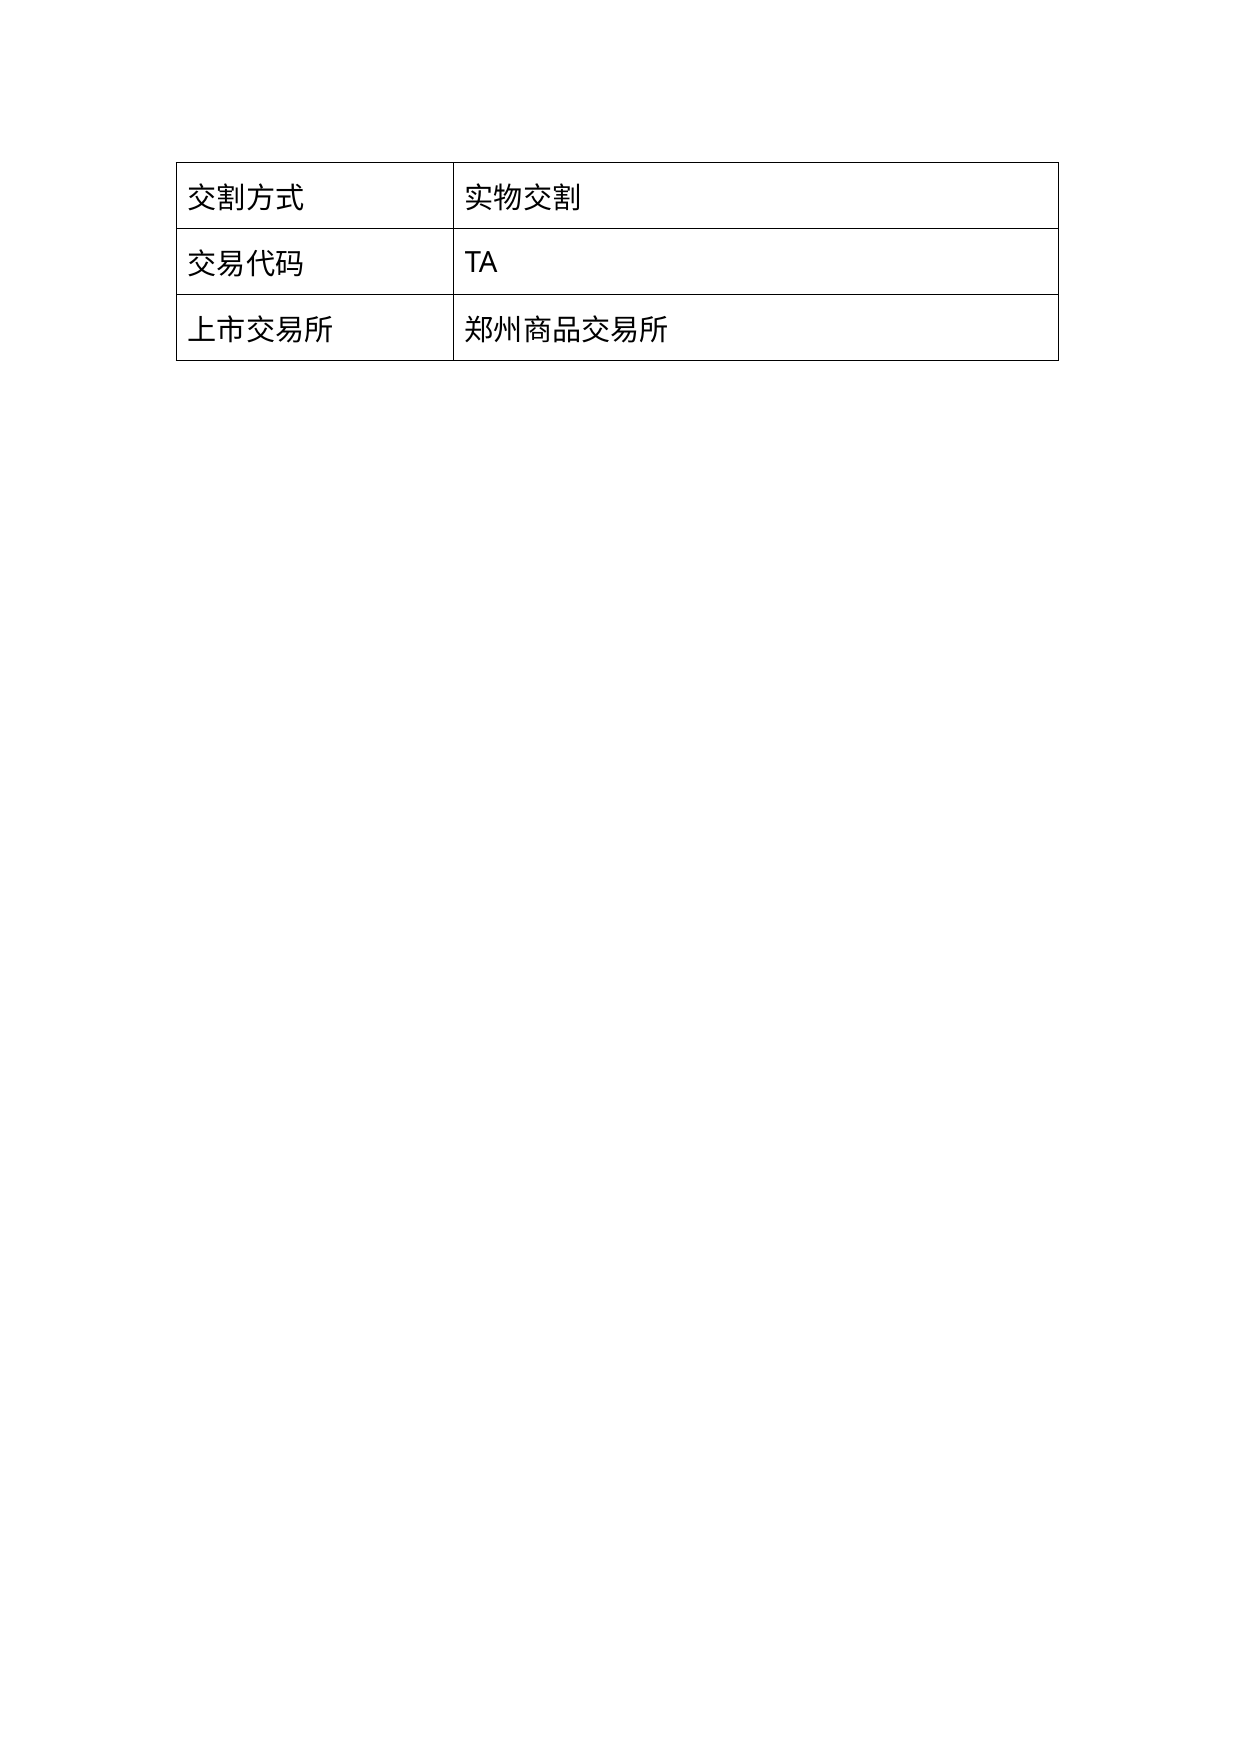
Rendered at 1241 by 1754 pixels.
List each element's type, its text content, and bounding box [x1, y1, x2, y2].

table_cell TA [454, 229, 1058, 294]
table_cell 上市交易所 [177, 295, 453, 360]
table_cell 交割方式 [177, 163, 453, 228]
table_cell 实物交割 [454, 163, 1058, 228]
table_cell 郑州商品交易所 [454, 295, 1058, 360]
table_cell 交易代码 [177, 229, 453, 294]
